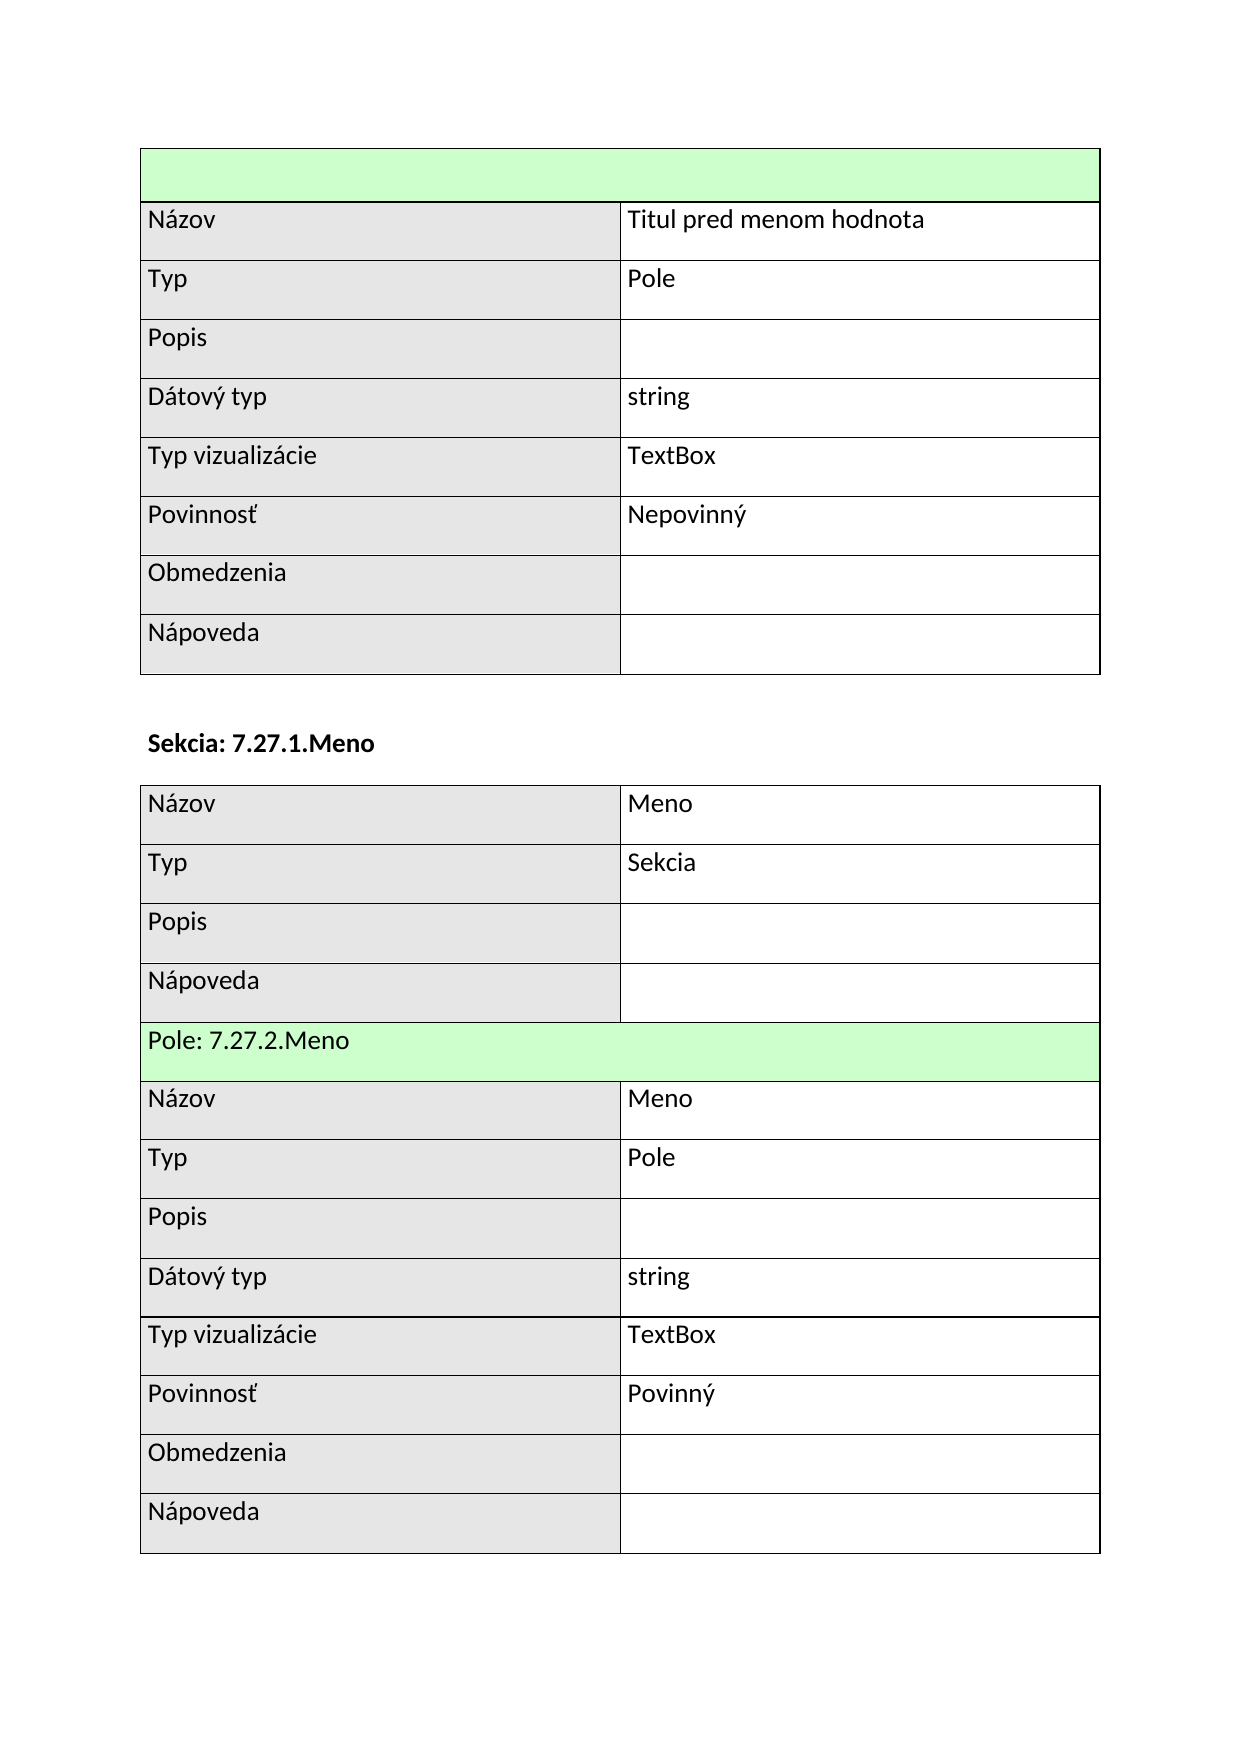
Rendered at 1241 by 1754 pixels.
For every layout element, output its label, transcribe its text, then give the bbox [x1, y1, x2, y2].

table_cell [621, 320, 1099, 378]
table_cell Povinnosť [141, 1376, 620, 1434]
table_cell Popis [141, 1199, 620, 1258]
table_cell Dátový typ [141, 379, 620, 437]
table_cell Sekcia [621, 845, 1099, 903]
table_cell [621, 556, 1099, 614]
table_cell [141, 149, 1099, 201]
table_cell Popis [141, 904, 620, 962]
table_cell [621, 904, 1099, 962]
table_cell Pole [621, 261, 1099, 319]
table_header Meno [621, 786, 1099, 844]
table_cell [621, 1435, 1099, 1493]
table_cell Popis [141, 320, 620, 378]
table_cell Typ [141, 261, 620, 319]
table_cell string [621, 379, 1099, 437]
table_cell TextBox [621, 438, 1099, 496]
table_cell Obmedzenia [141, 556, 620, 614]
table_cell Povinný [621, 1376, 1099, 1434]
table_cell Meno [621, 1082, 1099, 1139]
table_cell Typ [141, 845, 620, 903]
table_cell Typ vizualizácie [141, 1318, 620, 1375]
table_cell Názov [141, 1082, 620, 1139]
table_cell Typ [141, 1140, 620, 1198]
table_cell [621, 1494, 1099, 1553]
table_cell Titul pred menom hodnota [621, 203, 1099, 260]
table_cell Pole [621, 1140, 1099, 1198]
table_cell [621, 615, 1099, 673]
table_cell Obmedzenia [141, 1435, 620, 1493]
table_cell Názov [141, 203, 620, 260]
table_cell Typ vizualizácie [141, 438, 620, 496]
table_cell [621, 964, 1099, 1022]
table_cell Nápoveda [141, 964, 620, 1022]
table_cell Nápoveda [141, 615, 620, 673]
table_cell Dátový typ [141, 1259, 620, 1316]
table_cell Nepovinný [621, 497, 1099, 554]
table_cell Pole: 7.27.2.Meno [141, 1023, 1099, 1081]
text Sekcia: 7.27.1.Meno [148, 727, 1093, 760]
table_header Názov [141, 786, 620, 844]
table_cell Nápoveda [141, 1494, 620, 1553]
table_cell string [621, 1259, 1099, 1316]
table_cell [621, 1199, 1099, 1258]
table_cell Povinnosť [141, 497, 620, 554]
table_cell TextBox [621, 1318, 1099, 1375]
